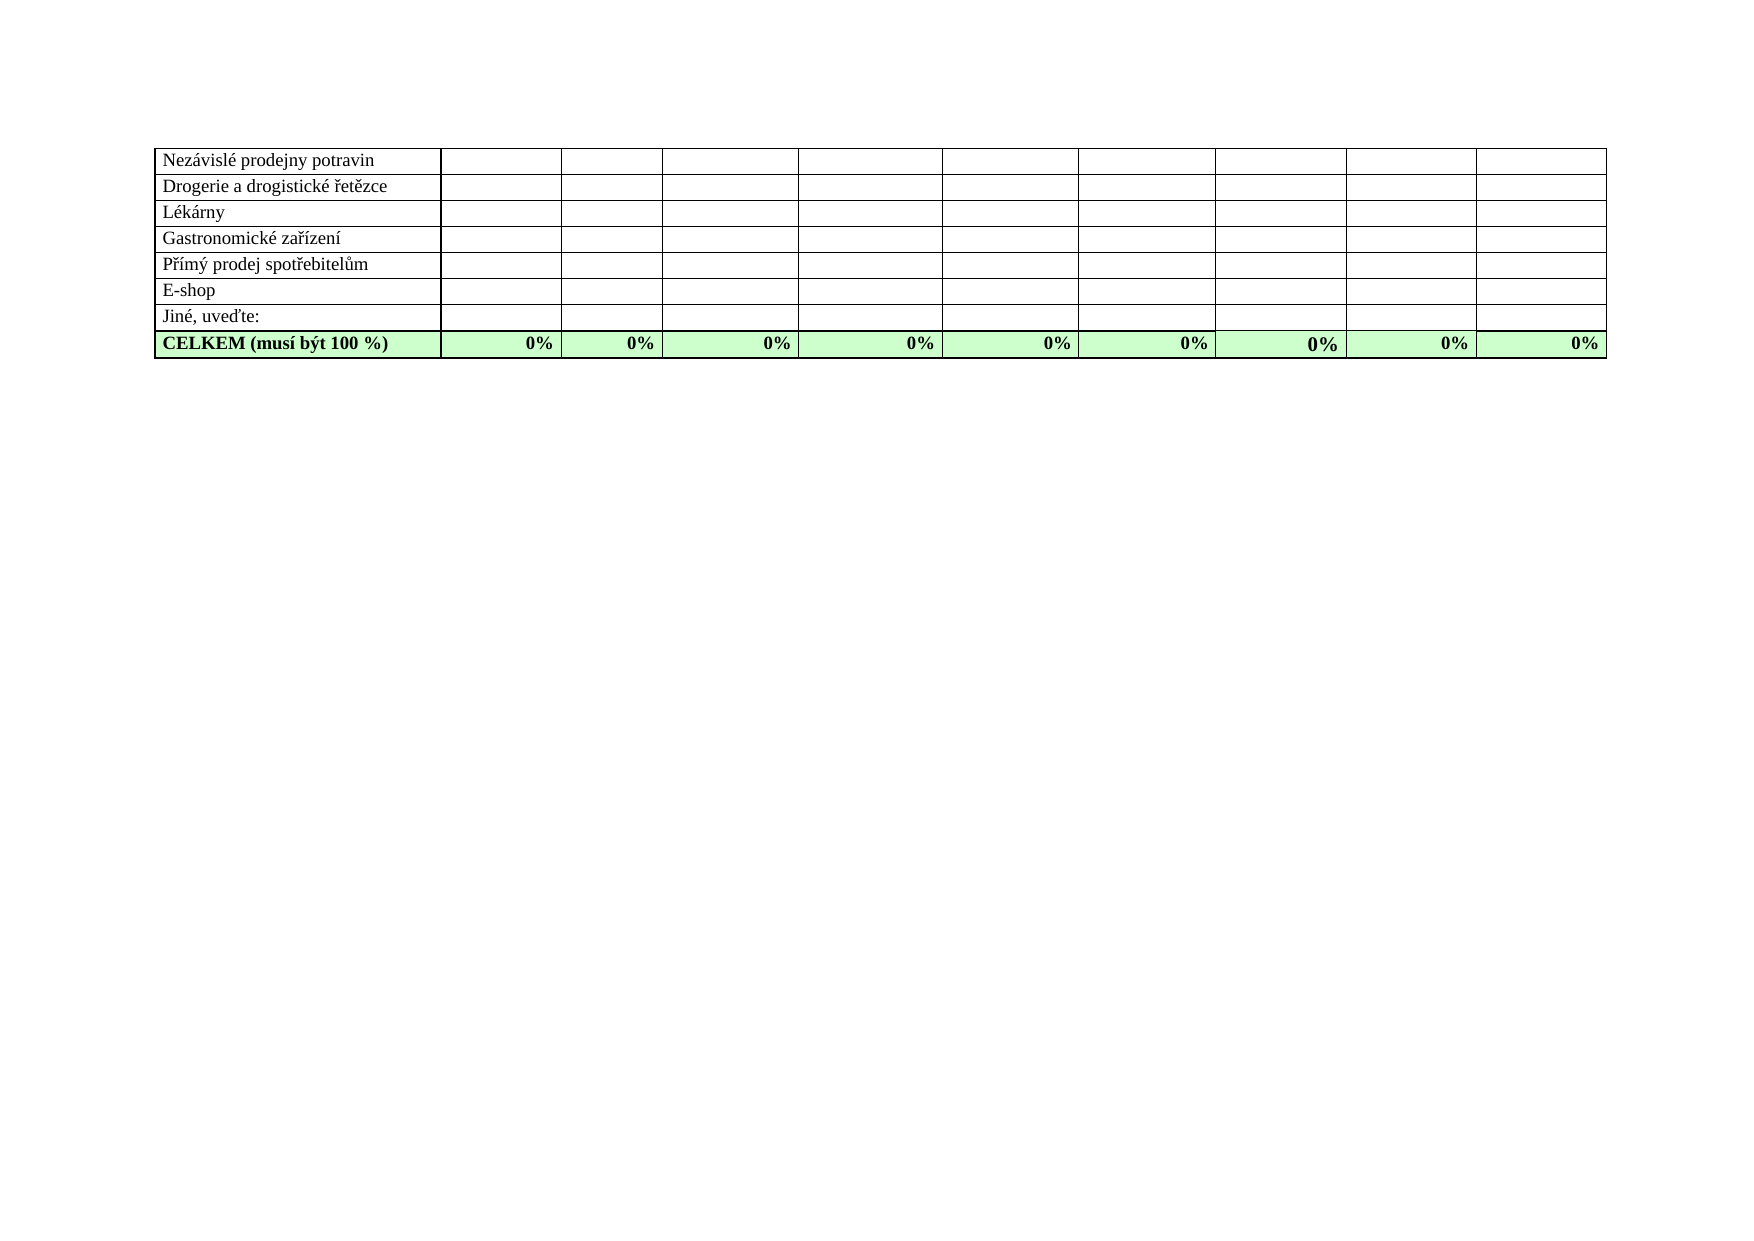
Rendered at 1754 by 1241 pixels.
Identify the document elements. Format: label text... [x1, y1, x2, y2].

table_cell Lékárny [156, 201, 440, 226]
table_cell [1216, 201, 1346, 226]
table_cell [1079, 227, 1215, 252]
table_cell 0% [1079, 332, 1215, 357]
table_cell 0% [1477, 332, 1606, 357]
table_cell [1216, 149, 1346, 174]
table_cell [1216, 227, 1346, 252]
table_cell [1079, 201, 1215, 226]
table_cell [442, 227, 561, 252]
table_cell [562, 305, 662, 330]
table_cell [943, 201, 1078, 226]
table_cell [442, 175, 561, 200]
table_cell [562, 201, 662, 226]
table_cell [1079, 305, 1215, 330]
table_cell 0% [1347, 331, 1476, 357]
table_cell [1477, 227, 1606, 252]
table_cell Přímý prodej spotřebitelům [156, 253, 440, 278]
table_cell 0% [799, 332, 942, 357]
table_cell CELKEM (musí být 100 %) [156, 332, 440, 357]
table_cell [562, 253, 662, 278]
table_cell [1216, 253, 1346, 278]
table_cell [1216, 279, 1346, 304]
table_cell 0% [562, 332, 662, 357]
table_cell [663, 175, 798, 200]
table_cell [562, 227, 662, 252]
table_cell [1477, 305, 1606, 330]
table_cell [943, 305, 1078, 330]
table_cell Jiné, uveďte: [156, 305, 440, 330]
table_cell [442, 253, 561, 278]
table_cell [1347, 149, 1476, 174]
table_cell [1347, 253, 1476, 278]
table_cell [943, 279, 1078, 304]
table_cell [1477, 175, 1606, 200]
table_cell [1477, 253, 1606, 278]
table_cell [663, 305, 798, 330]
table_cell [1347, 175, 1476, 200]
table_cell 0% [943, 332, 1078, 357]
table_cell [442, 305, 561, 330]
table_cell [663, 149, 798, 174]
table_cell [1079, 279, 1215, 304]
table_cell [943, 227, 1078, 252]
table_cell [442, 279, 561, 304]
table_cell [1477, 149, 1606, 174]
table_cell [442, 149, 561, 174]
table_cell Nezávislé prodejny potravin [156, 149, 440, 174]
table_cell [1347, 201, 1476, 226]
table_cell [799, 227, 942, 252]
table_cell [1347, 227, 1476, 252]
table_cell [562, 175, 662, 200]
table_cell [799, 149, 942, 174]
table_cell [1347, 279, 1476, 304]
table_cell [799, 175, 942, 200]
table_cell Gastronomické zařízení [156, 227, 440, 252]
table_cell [799, 201, 942, 226]
table_cell [663, 253, 798, 278]
table_cell [663, 227, 798, 252]
table_cell [442, 201, 561, 226]
table_cell 0% [1216, 331, 1346, 357]
table_cell [1216, 175, 1346, 200]
table_cell [1477, 201, 1606, 226]
table_cell [943, 175, 1078, 200]
table_cell [943, 149, 1078, 174]
table_cell [562, 279, 662, 304]
table_cell 0% [663, 332, 798, 357]
table_cell [1477, 279, 1606, 304]
table_cell [1079, 175, 1215, 200]
table_cell [799, 279, 942, 304]
table_cell [1347, 305, 1476, 330]
table_cell [799, 305, 942, 330]
table_cell [1079, 253, 1215, 278]
table_cell [1216, 305, 1346, 330]
table_cell [562, 149, 662, 174]
table_cell Drogerie a drogistické řetězce [156, 175, 440, 200]
table_cell [943, 253, 1078, 278]
table_cell [1079, 149, 1215, 174]
table_cell [663, 279, 798, 304]
table_cell E-shop [156, 279, 440, 304]
table_cell 0% [442, 332, 561, 357]
table_cell [663, 201, 798, 226]
table_cell [799, 253, 942, 278]
